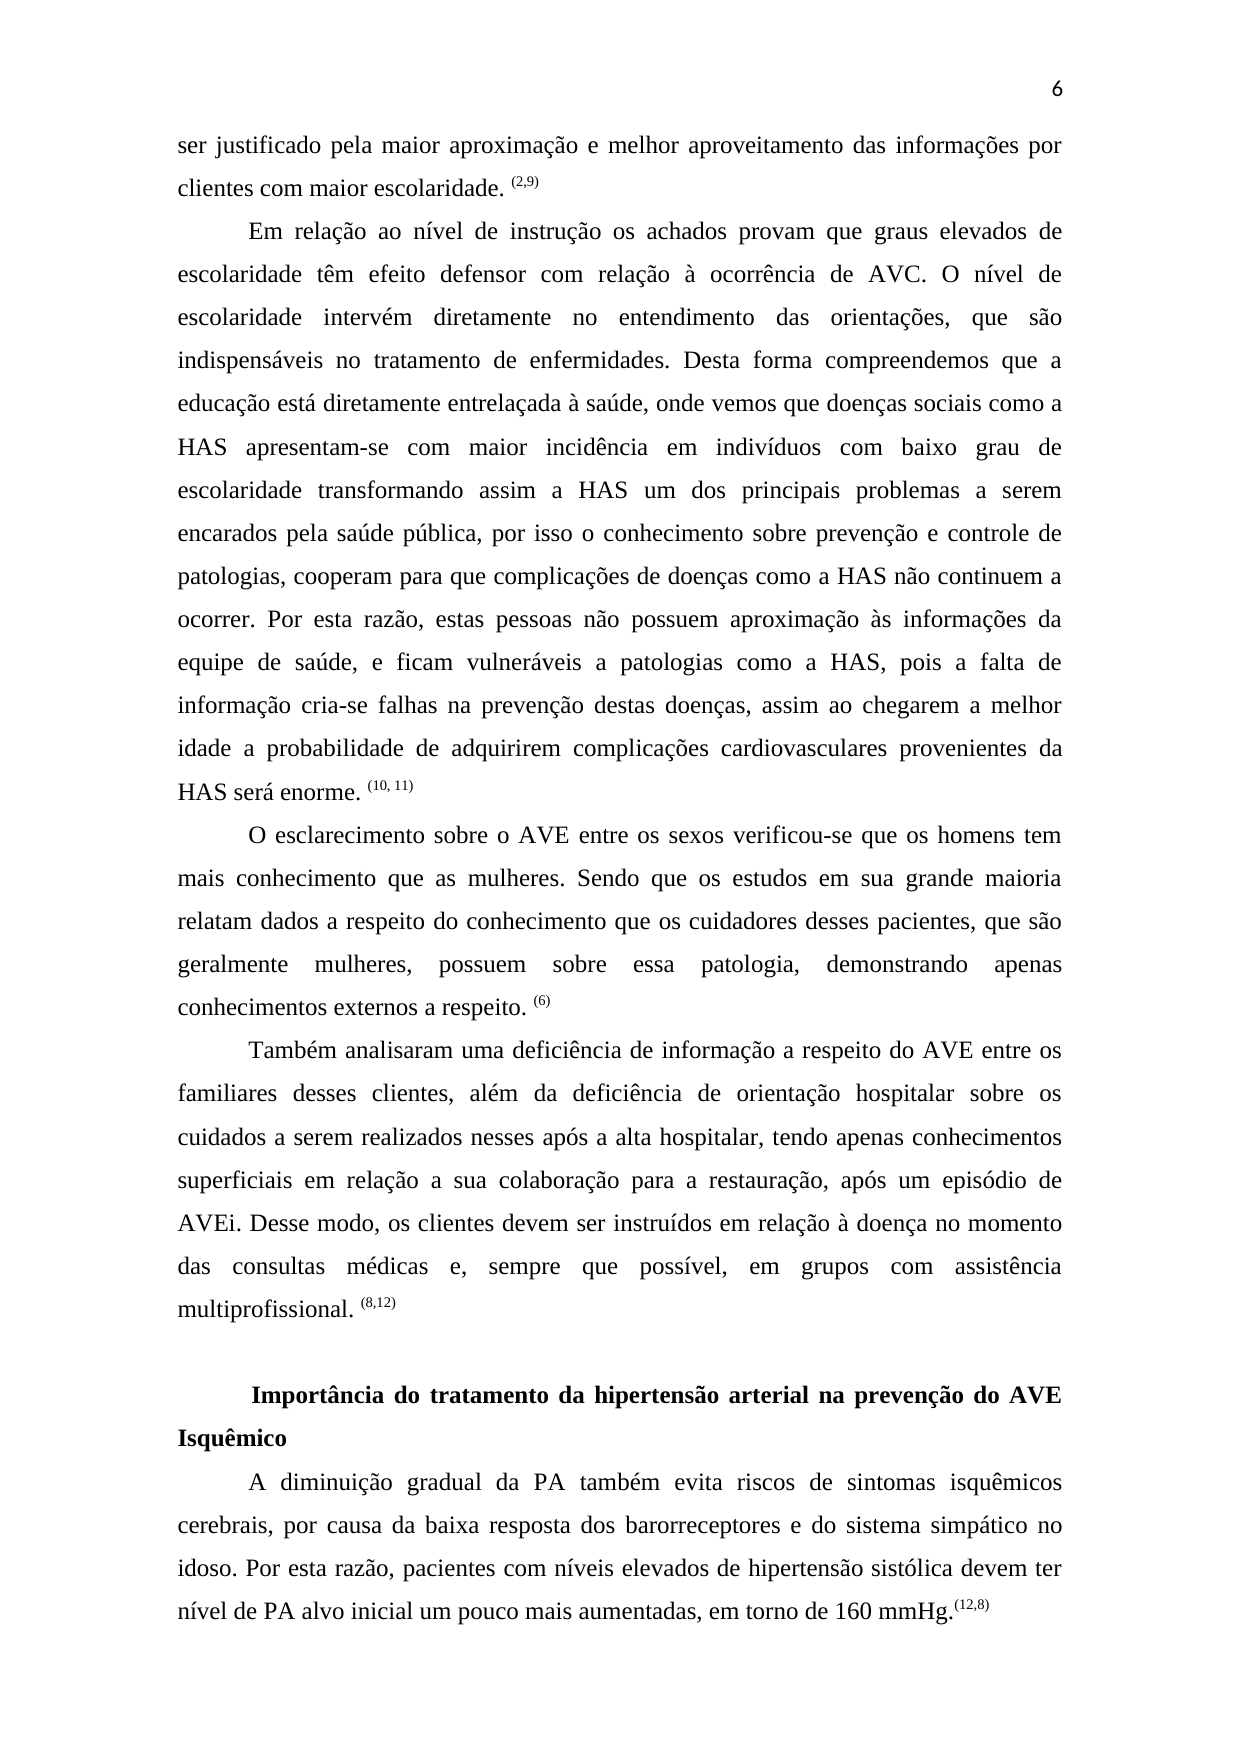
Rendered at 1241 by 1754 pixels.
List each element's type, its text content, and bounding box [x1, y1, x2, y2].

text Em relação ao nível de instrução os achados provam que graus elevados de escolaridade têm efeito defensor com relação à ocorrência de AVC. O nível de escolaridade intervém diretamente no entendimento das orientações, que são indispensáveis no tratamento de enfermidades. Desta forma compreendemos que a educação está diretamente entrelaçada à saúde, onde vemos que doenças sociais como a HAS apresentam-se com maior incidência em indivíduos com baixo grau de escolaridade transformando assim a HAS um dos principais problemas a serem encarados pela saúde pública, por isso o conhecimento sobre prevenção e controle de patologias, cooperam para que complicações de doenças como a HAS não continuem a ocorrer. Por esta razão, estas pessoas não possuem aproximação às informações da equipe de saúde, e ficam vulneráveis a patologias como a HAS, pois a falta de informação cria-se falhas na prevenção destas doenças, assim ao chegarem a melhor idade a probabilidade de adquirirem complicações cardiovasculares provenientes da HAS será enorme. (10, 11) [177, 216, 1063, 805]
text O esclarecimento sobre o AVE entre os sexos verificou-se que os homens tem mais conhecimento que as mulheres. Sendo que os estudos em sua grande maioria relatam dados a respeito do conhecimento que os cuidadores desses pacientes, que são geralmente mulheres, possuem sobre essa patologia, demonstrando apenas conhecimentos externos a respeito. (6) [177, 820, 1063, 1021]
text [177, 130, 1063, 202]
text A diminuição gradual da PA também evita riscos de sintomas isquêmicos cerebrais, por causa da baixa resposta dos barorreceptores e do sistema simpático no idoso. Por esta razão, pacientes com níveis elevados de hipertensão sistólica devem ter nível de PA alvo inicial um pouco mais aumentadas, em torno de 160 mmHg.(12,8) [177, 1467, 1063, 1625]
text Importância do tratamento da hipertensão arterial na prevenção do AVE Isquêmico [177, 1380, 1063, 1452]
text Também analisaram uma deficiência de informação a respeito do AVE entre os familiares desses clientes, além da deficiência de orientação hospitalar sobre os cuidados a serem realizados nesses após a alta hospitalar, tendo apenas conhecimentos superficiais em relação a sua colaboração para a restauração, após um episódio de AVEi. Desse modo, os clientes devem ser instruídos em relação à doença no momento das consultas médicas e, sempre que possível, em grupos com assistência multiprofissional. (8,12) [177, 1035, 1063, 1323]
